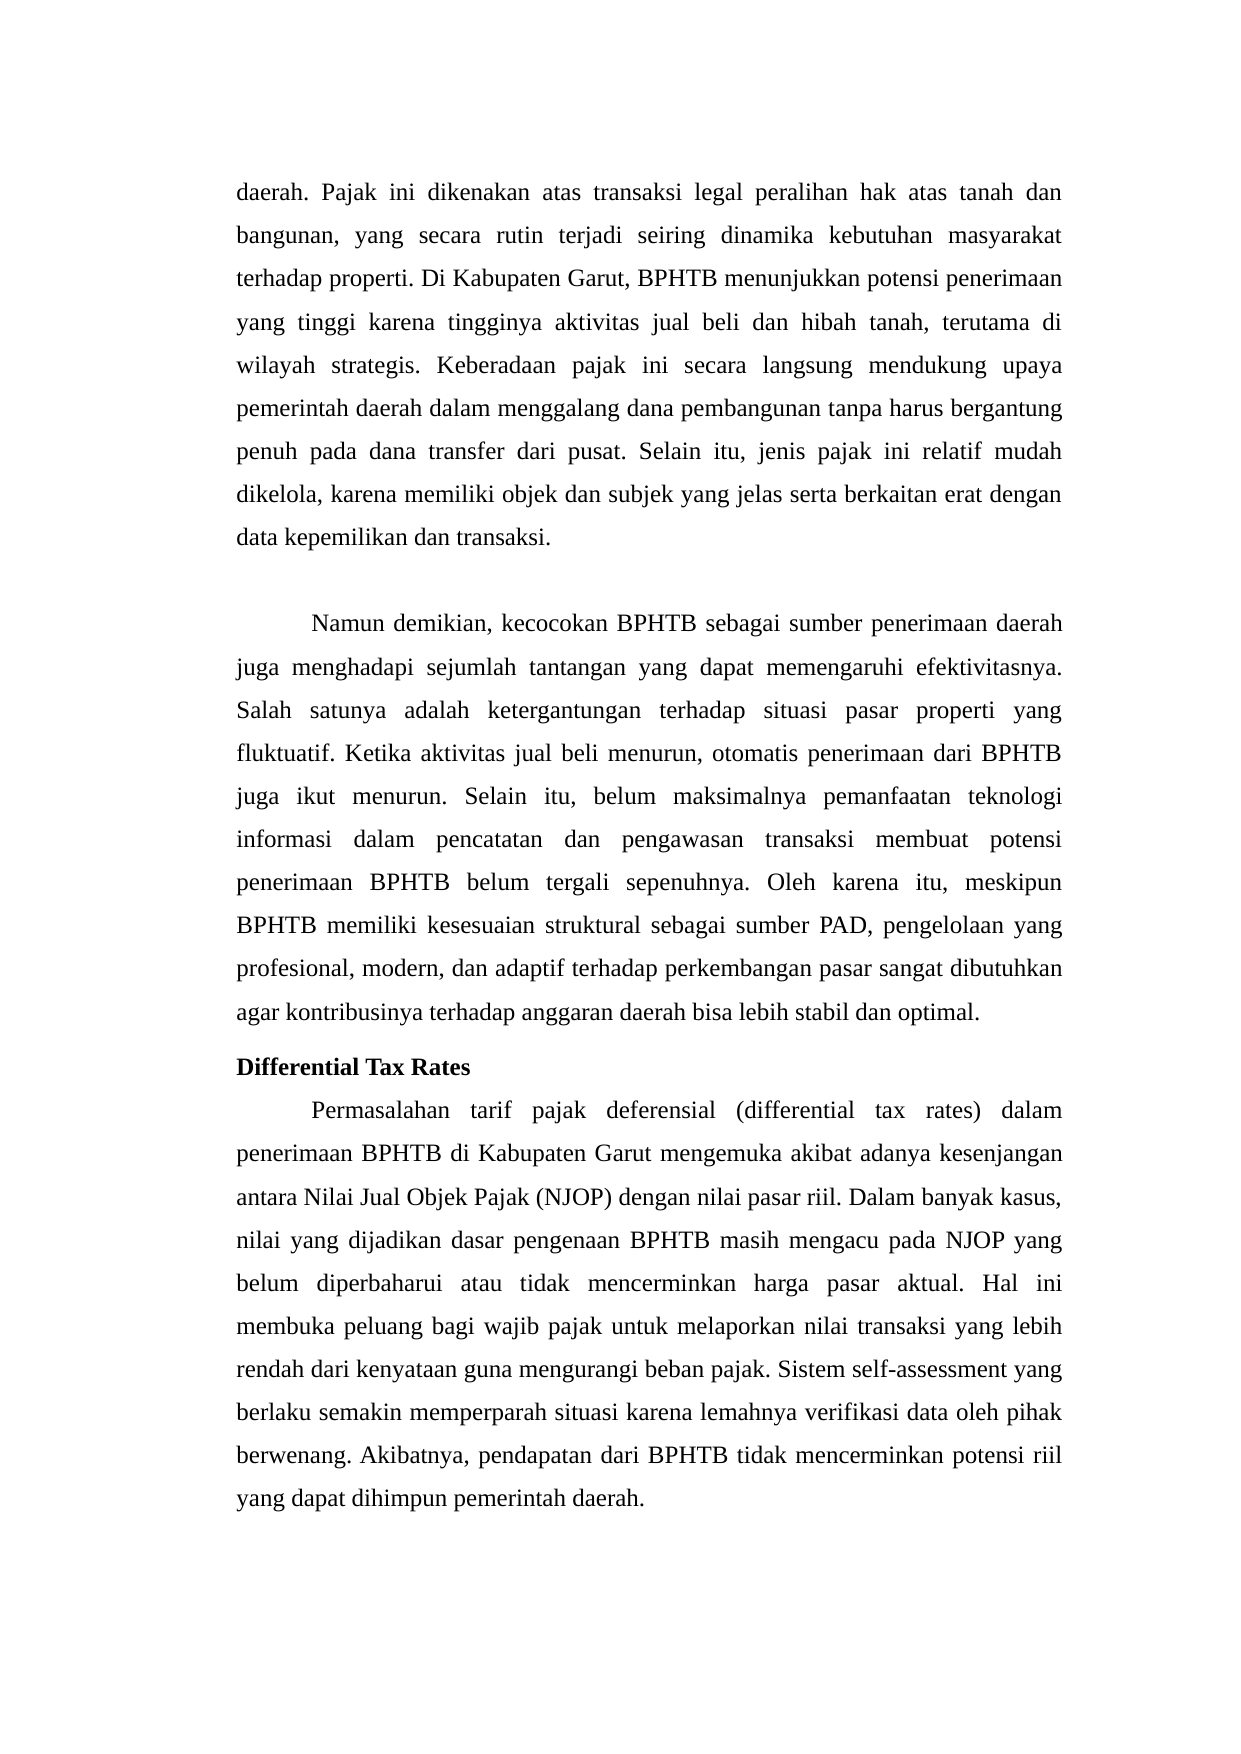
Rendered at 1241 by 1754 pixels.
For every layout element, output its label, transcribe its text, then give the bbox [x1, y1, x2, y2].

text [236, 177, 1063, 551]
subtitle Differential Tax Rates [236, 1052, 1063, 1081]
text Permasalahan tarif pajak deferensial (differential tax rates) dalam penerimaan BPHTB di Kabupaten Garut mengemuka akibat adanya kesenjangan antara Nilai Jual Objek Pajak (NJOP) dengan nilai pasar riil. Dalam banyak kasus, nilai yang dijadikan dasar pengenaan BPHTB masih mengacu pada NJOP yang belum diperbaharui atau tidak mencerminkan harga pasar aktual. Hal ini membuka peluang bagi wajib pajak untuk melaporkan nilai transaksi yang lebih rendah dari kenyataan guna mengurangi beban pajak. Sistem self-assessment yang berlaku semakin memperparah situasi karena lemahnya verifikasi data oleh pihak berwenang. Akibatnya, pendapatan dari BPHTB tidak mencerminkan potensi riil yang dapat dihimpun pemerintah daerah. [236, 1095, 1063, 1512]
text Namun demikian, kecocokan BPHTB sebagai sumber penerimaan daerah juga menghadapi sejumlah tantangan yang dapat memengaruhi efektivitasnya. Salah satunya adalah ketergantungan terhadap situasi pasar properti yang fluktuatif. Ketika aktivitas jual beli menurun, otomatis penerimaan dari BPHTB juga ikut menurun. Selain itu, belum maksimalnya pemanfaatan teknologi informasi dalam pencatatan dan pengawasan transaksi membuat potensi penerimaan BPHTB belum tergali sepenuhnya. Oleh karena itu, meskipun BPHTB memiliki kesesuaian struktural sebagai sumber PAD, pengelolaan yang profesional, modern, dan adaptif terhadap perkembangan pasar sangat dibutuhkan agar kontribusinya terhadap anggaran daerah bisa lebih stabil dan optimal. [236, 608, 1063, 1025]
